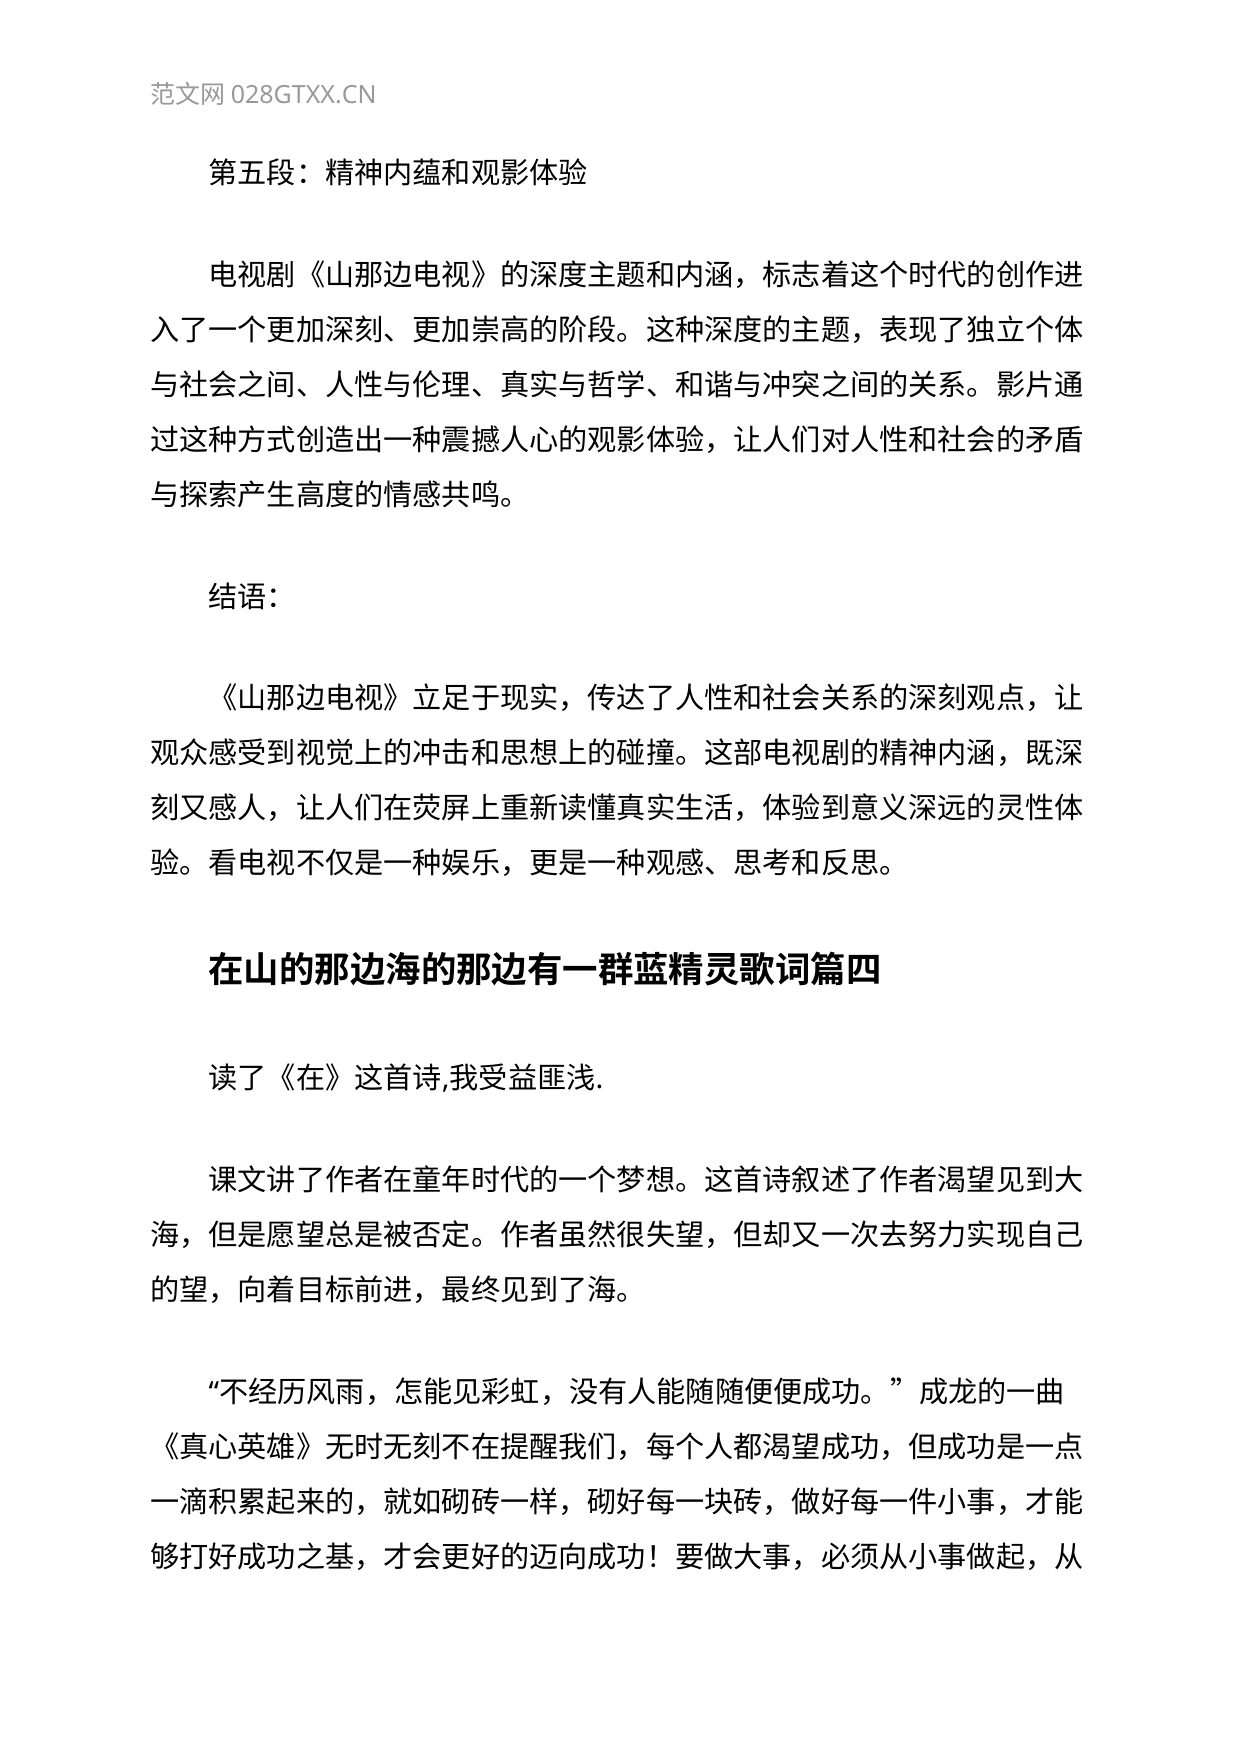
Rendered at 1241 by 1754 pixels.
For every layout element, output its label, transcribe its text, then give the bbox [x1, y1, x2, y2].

text 《山那边电视》立足于现实，传达了人性和社会关系的深刻观点，让观众感受到视觉上的冲击和思想上的碰撞。这部电视剧的精神内涵，既深刻又感人，让人们在荧屏上重新读懂真实生活，体验到意义深远的灵性体验。看电视不仅是一种娱乐，更是一种观感、思考和反思。 [150, 675, 1090, 882]
text 结语： [150, 573, 1090, 615]
text 在山的那边海的那边有一群蓝精灵歌词篇四 [150, 941, 1090, 993]
text 电视剧《山那边电视》的深度主题和内涵，标志着这个时代的创作进入了一个更加深刻、更加崇高的阶段。这种深度的主题，表现了独立个体与社会之间、人性与伦理、真实与哲学、和谐与冲突之间的关系。影片通过这种方式创造出一种震撼人心的观影体验，让人们对人性和社会的矛盾与探索产生高度的情感共鸣。 [150, 252, 1090, 514]
text 课文讲了作者在童年时代的一个梦想。这首诗叙述了作者渴望见到大海，但是愿望总是被否定。作者虽然很失望，但却又一次去努力实现自己的望，向着目标前进，最终见到了海。 [150, 1157, 1090, 1309]
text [150, 1368, 1090, 1575]
text 读了《在》这首诗,我受益匪浅. [150, 1055, 1090, 1097]
text 第五段：精神内蕴和观影体验 [150, 150, 1090, 192]
